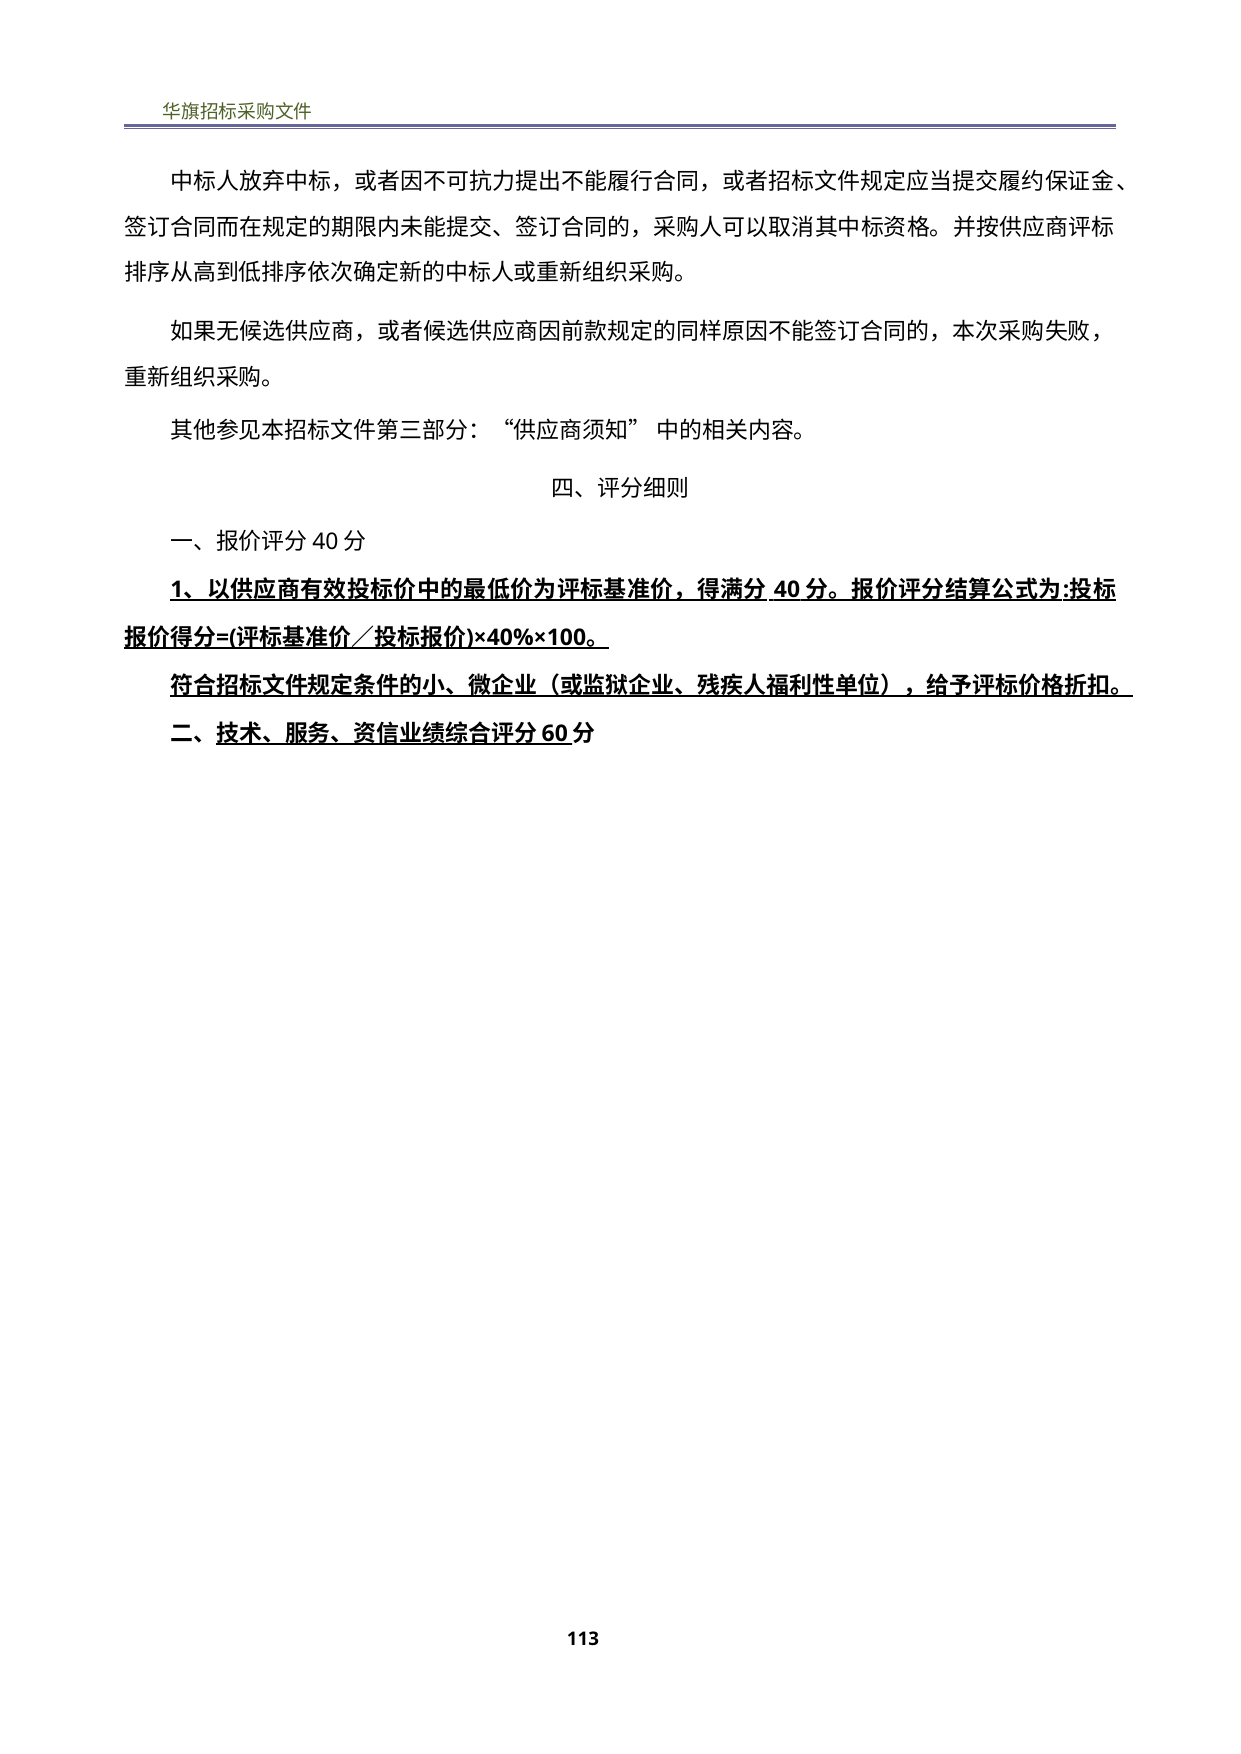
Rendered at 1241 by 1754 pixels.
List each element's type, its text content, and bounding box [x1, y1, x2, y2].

list 技术、服务、资信业绩综合评分60分 [124, 700, 1116, 748]
text 符合招标文件规定条件的小、微企业（或监狱企业、残疾人福利性单位），给予评标价格折扣。 [124, 652, 1116, 700]
text 中标人放弃中标，或者因不可抗力提出不能履行合同，或者招标文件规定应当提交履约保证金、签订合同而在规定的期限内未能提交、签订合同的，采购人可以取消其中标资格。并按供应商评标排序从高到低排序依次确定新的中标人或重新组织采购。 [124, 150, 1116, 287]
text 如果无候选供应商，或者候选供应商因前款规定的同样原因不能签订合同的，本次采购失败，重新组织采购。 [124, 300, 1116, 392]
text 1、以供应商有效投标价中的最低价为评标基准价，得满分40分。报价评分结算公式为:投标报价得分=(评标基准价／投标报价)×40%×100。 [124, 556, 1116, 652]
text 四、评分细则 [124, 455, 1116, 503]
text 其他参见本招标文件第三部分：“供应商须知” 中的相关内容。 [124, 397, 1116, 445]
text 一、报价评分40分 [124, 508, 1116, 556]
